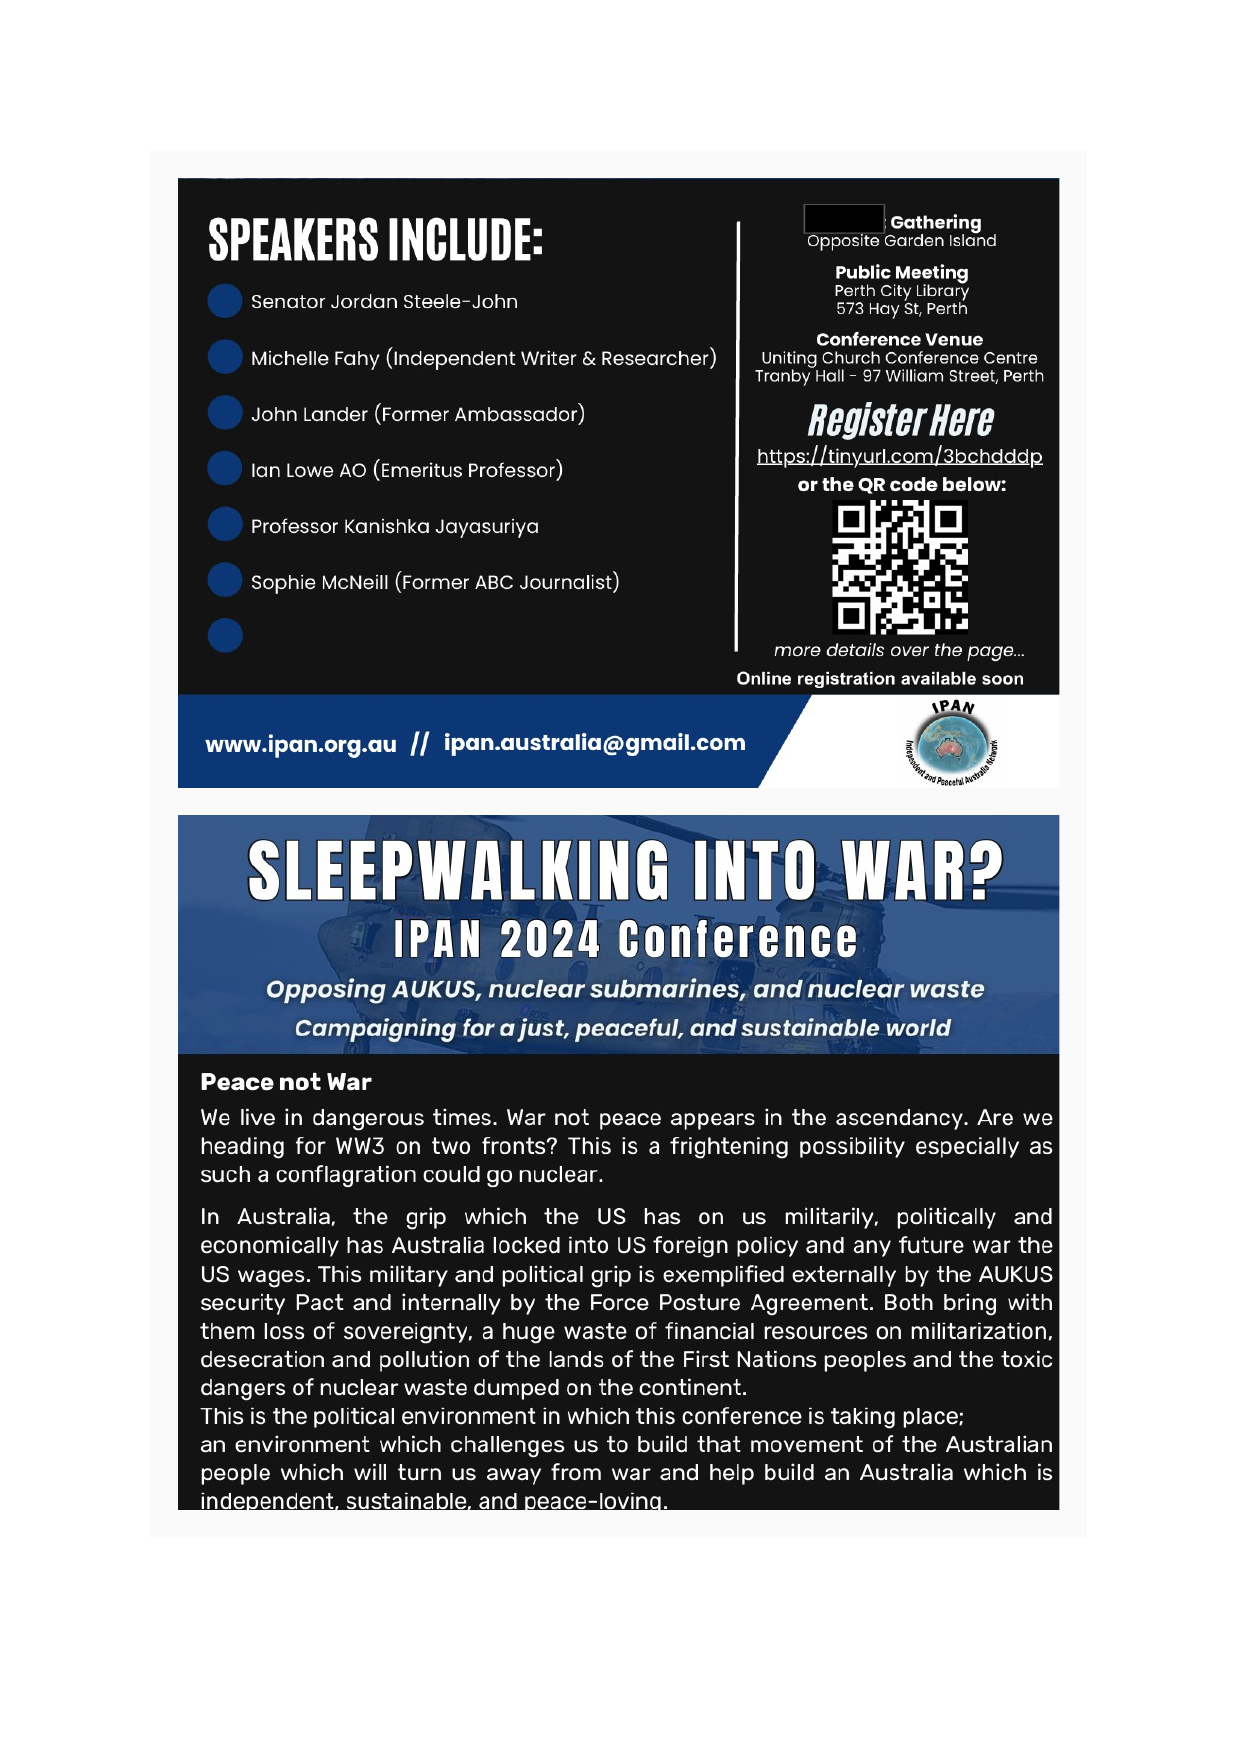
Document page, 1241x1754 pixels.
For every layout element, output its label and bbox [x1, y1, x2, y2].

picture [178, 178, 1060, 788]
picture [178, 815, 1060, 1510]
table_header [150, 150, 1087, 1538]
